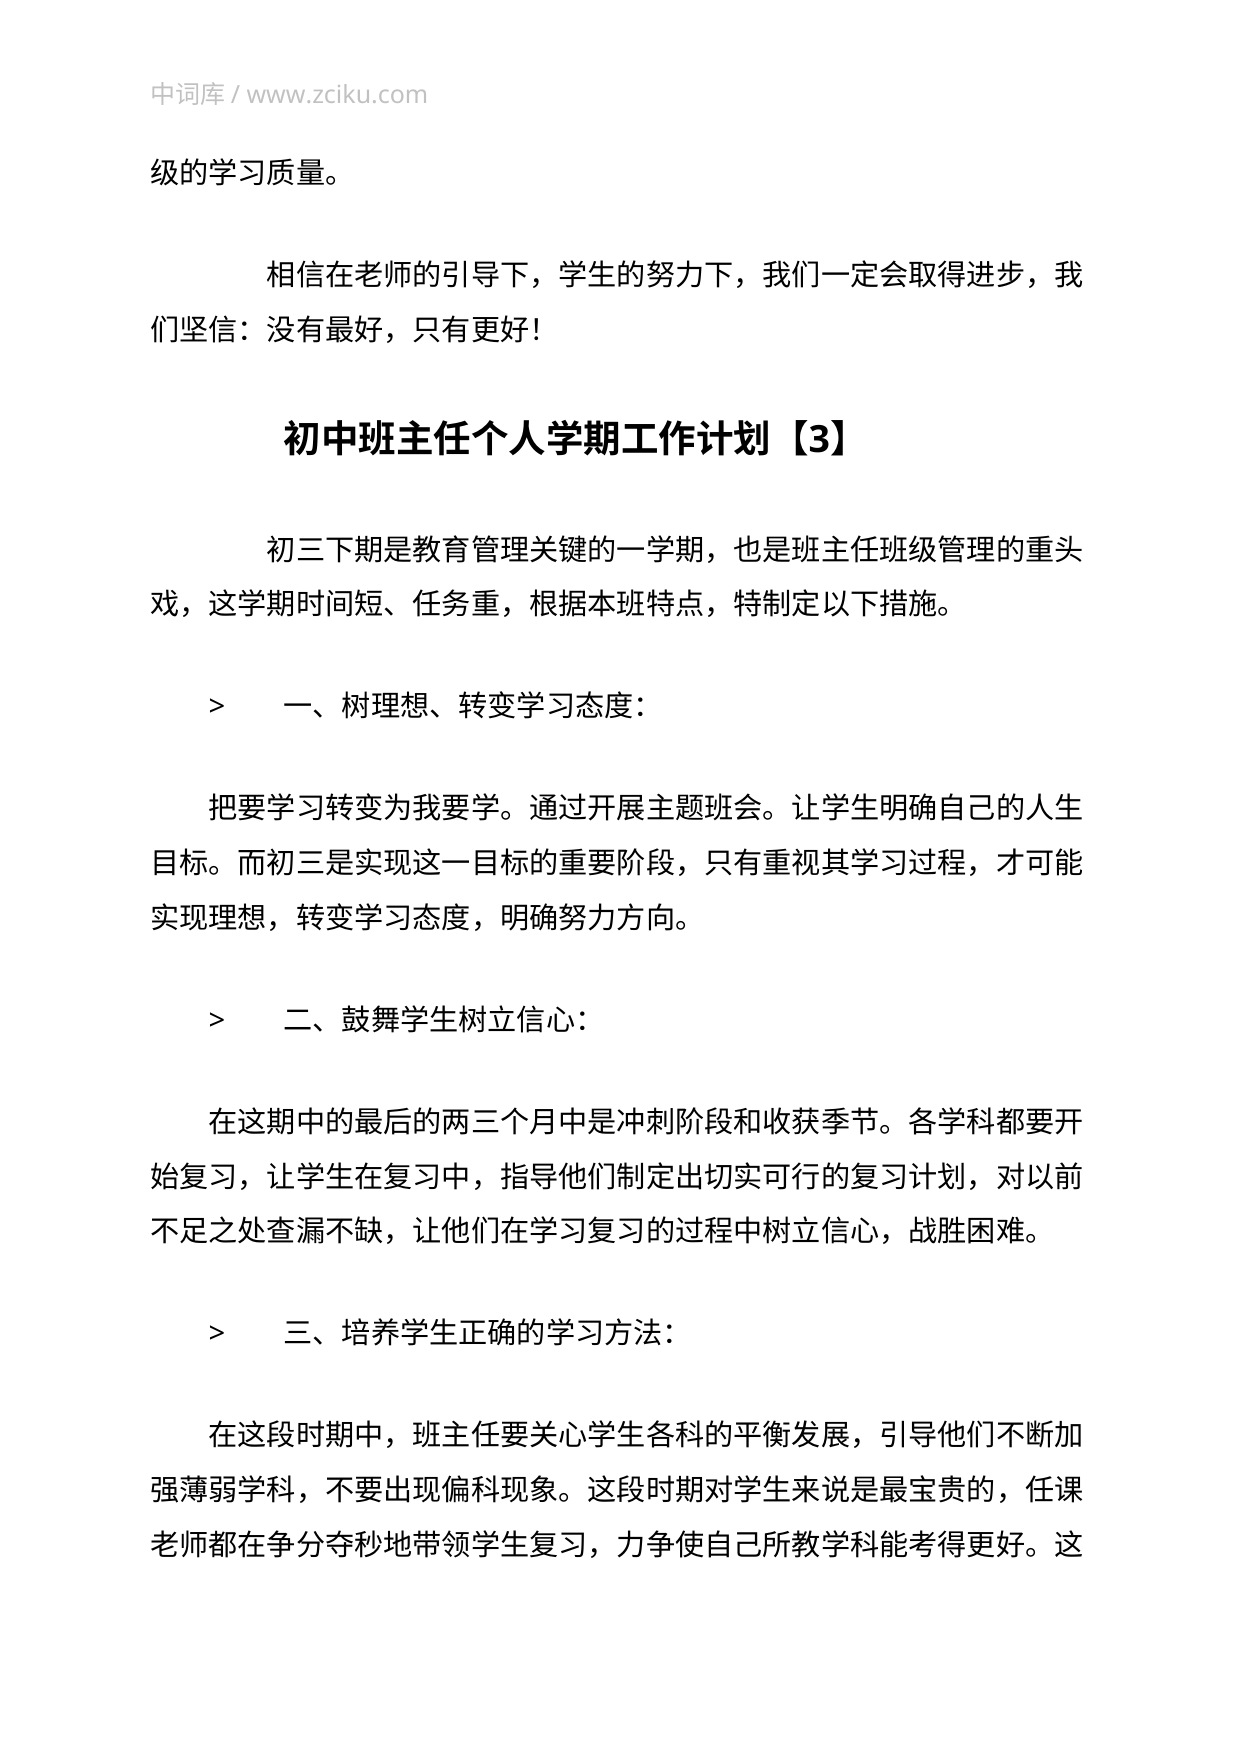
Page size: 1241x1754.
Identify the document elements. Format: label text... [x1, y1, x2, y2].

text 相信在老师的引导下，学生的努力下，我们一定会取得进步，我们坚信：没有最好，只有更好！ [150, 252, 1090, 349]
text 在这期中的最后的两三个月中是冲刺阶段和收获季节。各学科都要开始复习，让学生在复习中，指导他们制定出切实可行的复习计划，对以前不足之处查漏不缺，让他们在学习复习的过程中树立信心，战胜困难。 [150, 1098, 1090, 1250]
text 把要学习转变为我要学。通过开展主题班会。让学生明确自己的人生目标。而初三是实现这一目标的重要阶段，只有重视其学习过程，才可能实现理想，转变学习态度，明确努力方向。 [150, 785, 1090, 937]
text > 三、培养学生正确的学习方法： [150, 1310, 1090, 1352]
text > 二、鼓舞学生树立信心： [150, 996, 1090, 1039]
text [150, 1412, 1090, 1564]
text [150, 150, 1090, 192]
text > 一、树理想、转变学习态度： [150, 683, 1090, 725]
text 初中班主任个人学期工作计划【3】 [150, 408, 1090, 463]
text 初三下期是教育管理关键的一学期，也是班主任班级管理的重头戏，这学期时间短、任务重，根据本班特点，特制定以下措施。 [150, 526, 1090, 623]
